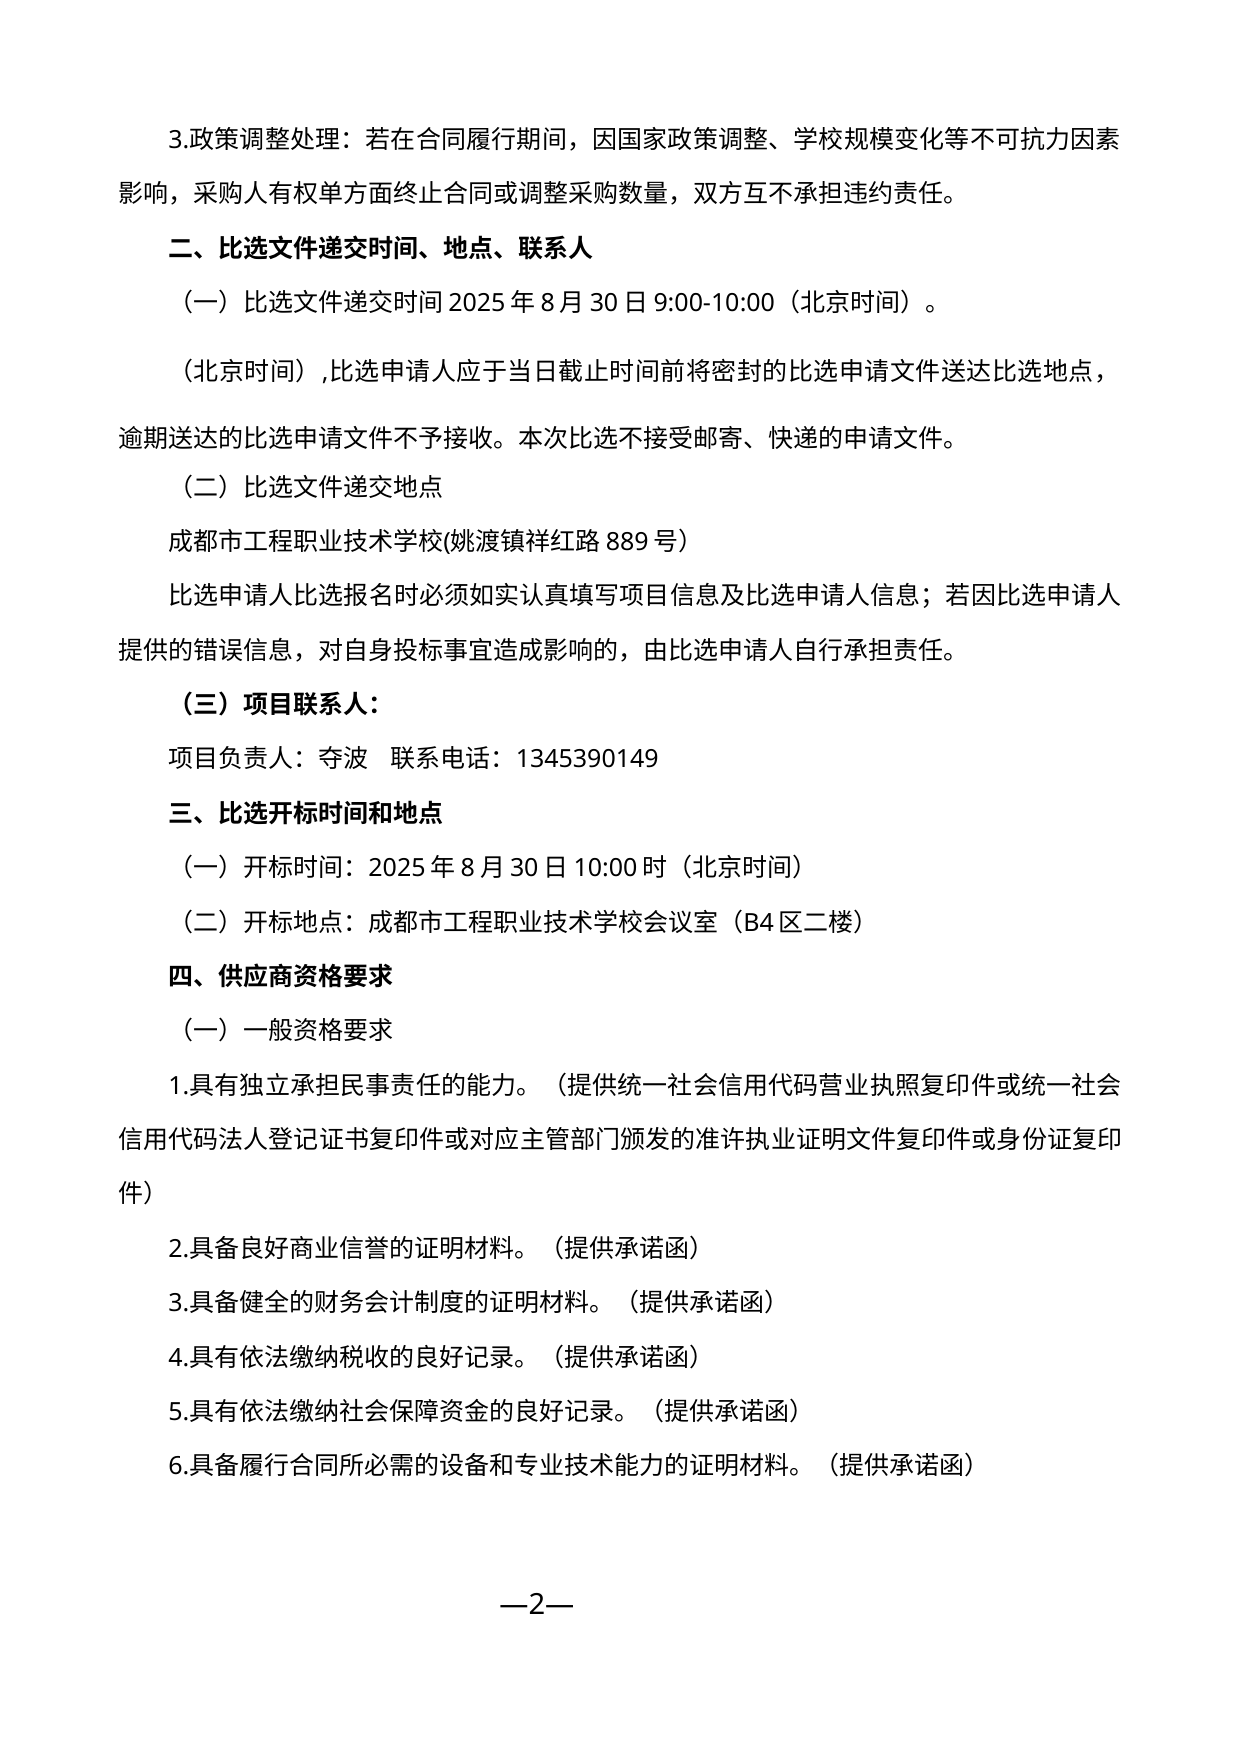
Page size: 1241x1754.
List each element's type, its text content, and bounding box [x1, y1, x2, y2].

text 4.具有依法缴纳税收的良好记录。（提供承诺函） [118, 1337, 1122, 1373]
text 5.具有依法缴纳社会保障资金的良好记录。（提供承诺函） [118, 1391, 1122, 1428]
text 比选申请人比选报名时必须如实认真填写项目信息及比选申请人信息；若因比选申请人提供的错误信息，对自身投标事宜造成影响的，由比选申请人自行承担责任。 [118, 576, 1122, 666]
text 项目负责人：夺波 联系电话：1345390149 [118, 739, 1122, 775]
text 3.具备健全的财务会计制度的证明材料。（提供承诺函） [118, 1283, 1122, 1319]
text 二、比选文件递交时间、地点、联系人 [118, 228, 1122, 264]
text （一）一般资格要求 [118, 1011, 1122, 1047]
text 三、比选开标时间和地点 [118, 793, 1122, 829]
text （一）开标时间：2025年8月30日10:00时（北京时间） [118, 848, 1122, 884]
text （二）开标地点：成都市工程职业技术学校会议室（B4区二楼） [118, 902, 1122, 938]
text （一）比选文件递交时间2025年8月30日9:00-10:00（北京时间）。 [118, 283, 1122, 319]
text 6.具备履行合同所必需的设备和专业技术能力的证明材料。（提供承诺函） [118, 1446, 1122, 1482]
text （二）比选文件递交地点 [118, 467, 1122, 503]
text 3.政策调整处理：若在合同履行期间，因国家政策调整、学校规模变化等不可抗力因素影响，采购人有权单方面终止合同或调整采购数量，双方互不承担违约责任。 [118, 119, 1122, 210]
text 四、供应商资格要求 [118, 956, 1122, 993]
text 成都市工程职业技术学校(姚渡镇祥红路889号） [118, 521, 1122, 558]
text 2.具备良好商业信誉的证明材料。（提供承诺函） [118, 1228, 1122, 1264]
text 1.具有独立承担民事责任的能力。（提供统一社会信用代码营业执照复印件或统一社会信用代码法人登记证书复印件或对应主管部门颁发的准许执业证明文件复印件或身份证复印件） [118, 1065, 1122, 1210]
text （三）项目联系人： [118, 684, 1122, 721]
text （北京时间）,比选申请人应于当日截止时间前将密封的比选申请文件送达比选地点，逾期送达的比选申请文件不予接收。本次比选不接受邮寄、快递的申请文件。 [118, 337, 1122, 467]
